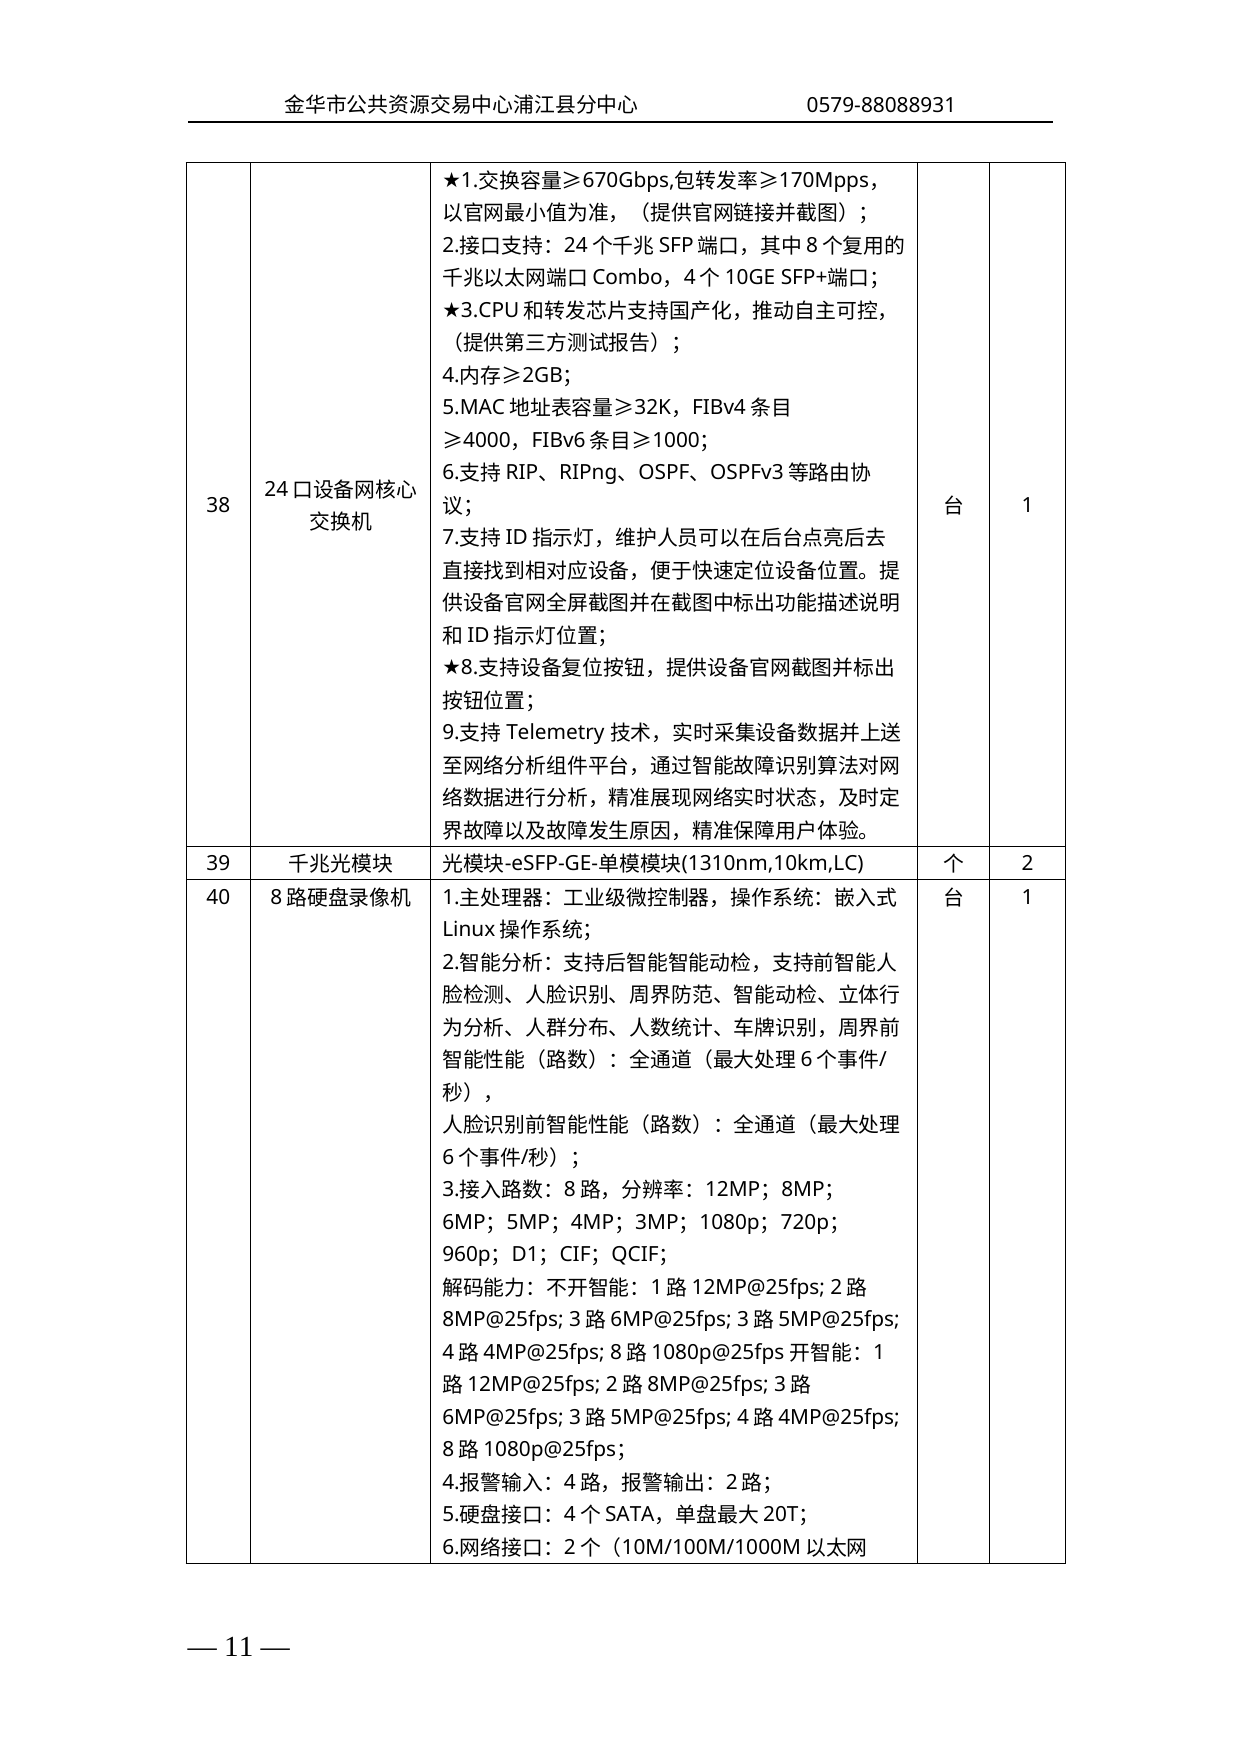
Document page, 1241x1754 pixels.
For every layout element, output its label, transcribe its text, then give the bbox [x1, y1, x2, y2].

table_cell ★1.交换容量≥670Gbps,包转发率≥170Mpps，以官网最小值为准，（提供官网链接并截图）； 2.接口支持：24个千兆SFP端口，其中8个复用的千兆以太网端口Combo，4个10GE SFP+端口； ★3.CPU和转发芯片支持国产化，推动自主可控，（提供第三方测试报告）； 4.内存≥2GB； 5.MAC地址表容量≥32K，FIBv4条目≥4000，FIBv6条目≥1000； 6.支持RIP、RIPng、OSPF、OSPFv3等路由协议； 7.支持ID指示灯，维护人员可以在后台点亮后去直接找到相对应设备，便于快速定位设备位置。提供设备官网全屏截图并在截图中标出功能描述说明和ID指示灯位置； ★8.支持设备复位按钮，提供设备官网截图并标出按钮位置； 9.支持 Telemetry 技术，实时采集设备数据并上送至网络分析组件平台，通过智能故障识别算法对网络数据进行分析，精准展现网络实时状态，及时定界故障以及故障发生原因，精准保障用户体验。 [431, 163, 917, 846]
table_cell 2 [990, 847, 1065, 879]
table_cell 24口设备网核心交换机 [251, 163, 430, 846]
table_cell 38 [187, 163, 250, 846]
table_cell 千兆光模块 [251, 847, 430, 879]
table_cell 个 [918, 847, 989, 879]
table_cell 1 [990, 880, 1065, 1563]
table_cell 台 [918, 880, 989, 1563]
table_cell 40 [187, 880, 250, 1563]
table_cell 光模块-eSFP-GE-单模模块(1310nm,10km,LC) [431, 847, 917, 879]
table_cell 8路硬盘录像机 [251, 880, 430, 1563]
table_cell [431, 880, 917, 1563]
table_cell 1 [990, 163, 1065, 846]
table_cell 39 [187, 847, 250, 879]
table_cell 台 [918, 163, 989, 846]
